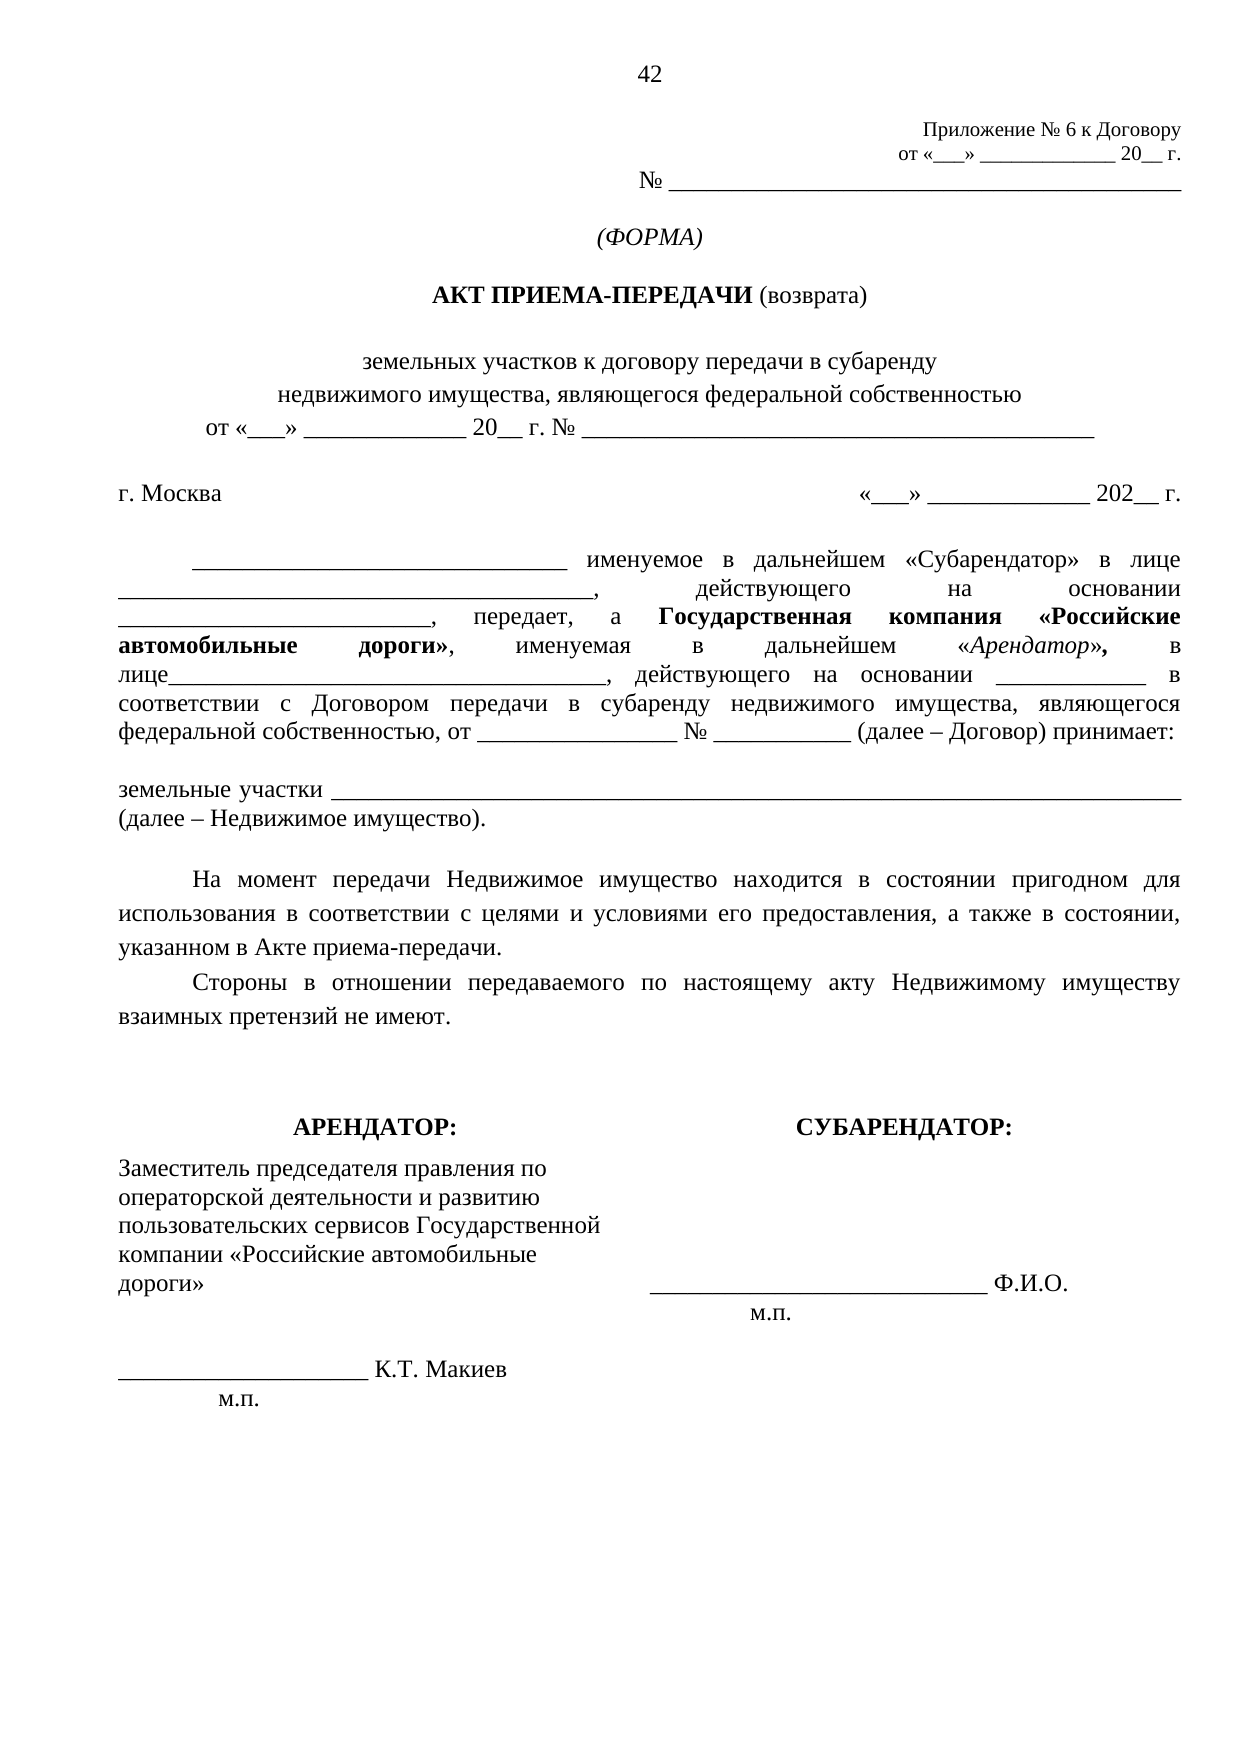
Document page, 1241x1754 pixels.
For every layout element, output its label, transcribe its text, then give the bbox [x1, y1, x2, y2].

text Стороны в отношении передаваемого по настоящему акту Недвижимому имуществу взаимных претензий не имеют. [118, 963, 1181, 1031]
text На момент передачи Недвижимое имущество находится в состоянии пригодном для использования в соответствии с целями и условиями его предоставления, а также в состоянии, указанном в Акте приема-передачи. [118, 860, 1181, 963]
text Приложение № 6 к Договору [118, 117, 1181, 141]
text ______________________________ именуемое в дальнейшем «Субарендатор» в лице ______________________________________, действующего на основании _________________________, передает, а Государственная компания «Российские автомобильные дороги», именуемая в дальнейшем «Арендатор», в лице___________________________________, действующего на основании ____________ в соответствии с Договором передачи в субаренду недвижимого имущества, являющегося федеральной собственностью, от ________________ № ___________ (далее – Договор) принимает: [118, 544, 1181, 745]
table_header СУБАРЕНДАТОР: [639, 1099, 1170, 1153]
text № _________________________________________ [118, 165, 1181, 193]
table_header АРЕНДАТОР: [108, 1099, 639, 1153]
text (ФОРМА) [118, 222, 1181, 251]
text недвижимого имущества, являющегося федеральной собственностью [118, 379, 1181, 407]
text от «___» _____________ 20__ г. [118, 141, 1181, 165]
table_cell Заместитель председателя правления по операторской деятельности и развитию пользовательских сервисов Государственной компании «Российские автомобильные дороги» ____________________ К.Т. Макиев м.п. [107, 1153, 639, 1412]
table_cell ___________________________ Ф.И.О. м.п. [639, 1153, 1170, 1412]
text земельных участков к договору передачи в субаренду [118, 346, 1181, 374]
text от «___» _____________ 20__ г. № _________________________________________ [118, 412, 1181, 441]
text АКТ ПРИЕМА-ПЕРЕДАЧИ (возврата) [118, 280, 1181, 308]
text земельные участки ____________________________________________________________________ (далее – Недвижимое имущество). [118, 774, 1181, 831]
text г. Москва «___» _____________ 202__ г. [118, 478, 1181, 507]
